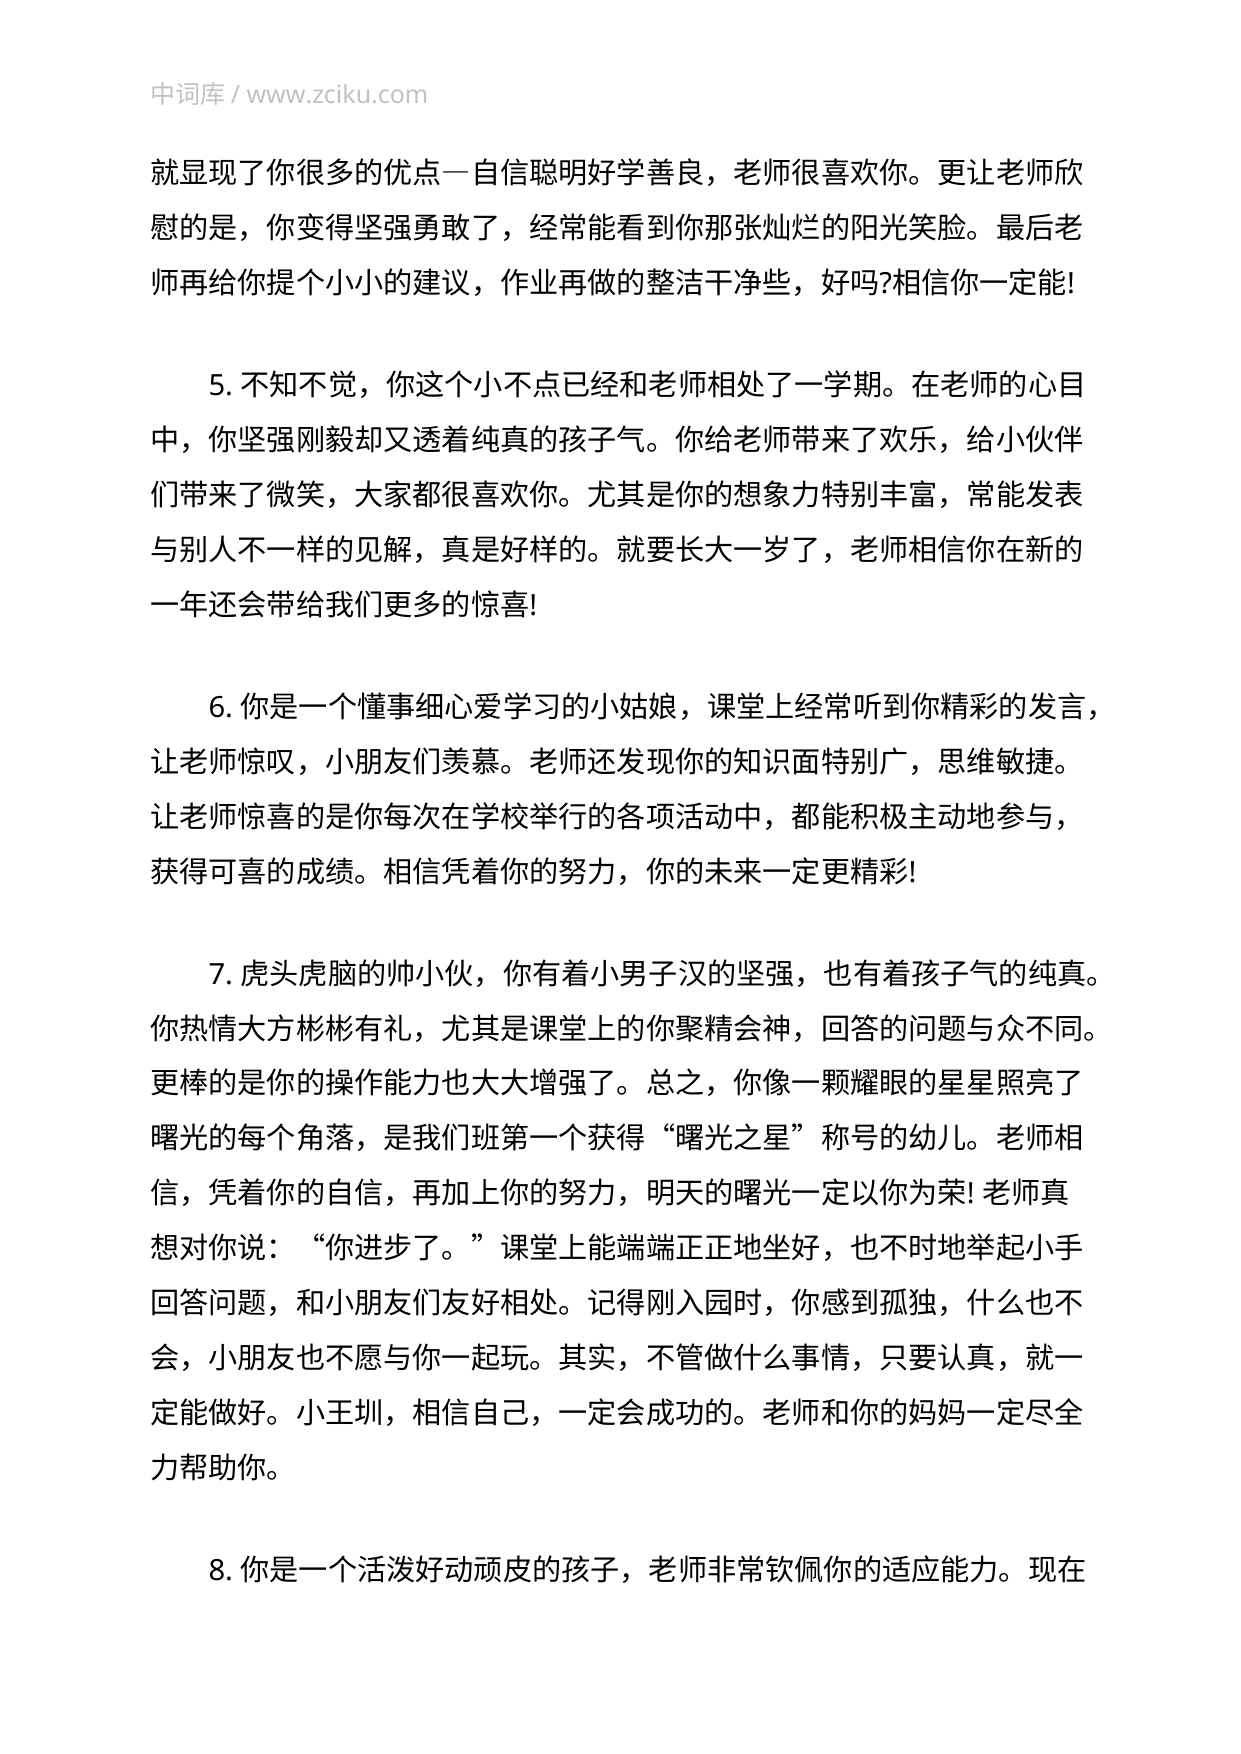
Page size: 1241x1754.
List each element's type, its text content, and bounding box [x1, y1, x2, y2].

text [150, 150, 1090, 302]
text 6. 你是一个懂事细心爱学习的小姑娘，课堂上经常听到你精彩的发言，让老师惊叹，小朋友们羡慕。老师还发现你的知识面特别广，思维敏捷。让老师惊喜的是你每次在学校举行的各项活动中，都能积极主动地参与，获得可喜的成绩。相信凭着你的努力，你的未来一定更精彩! [150, 683, 1090, 891]
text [150, 1546, 1090, 1589]
text 7. 虎头虎脑的帅小伙，你有着小男子汉的坚强，也有着孩子气的纯真。你热情大方彬彬有礼，尤其是课堂上的你聚精会神，回答的问题与众不同。更棒的是你的操作能力也大大增强了。总之，你像一颗耀眼的星星照亮了曙光的每个角落，是我们班第一个获得“曙光之星”称号的幼儿。老师相信，凭着你的自信，再加上你的努力，明天的曙光一定以你为荣! 老师真想对你说：“你进步了。”课堂上能端端正正地坐好，也不时地举起小手回答问题，和小朋友们友好相处。记得刚入园时，你感到孤独，什么也不会，小朋友也不愿与你一起玩。其实，不管做什么事情，只要认真，就一定能做好。小王圳，相信自己，一定会成功的。老师和你的妈妈一定尽全力帮助你。 [150, 950, 1090, 1487]
text 5. 不知不觉，你这个小不点已经和老师相处了一学期。在老师的心目中，你坚强刚毅却又透着纯真的孩子气。你给老师带来了欢乐，给小伙伴们带来了微笑，大家都很喜欢你。尤其是你的想象力特别丰富，常能发表与别人不一样的见解，真是好样的。就要长大一岁了，老师相信你在新的一年还会带给我们更多的惊喜! [150, 362, 1090, 624]
